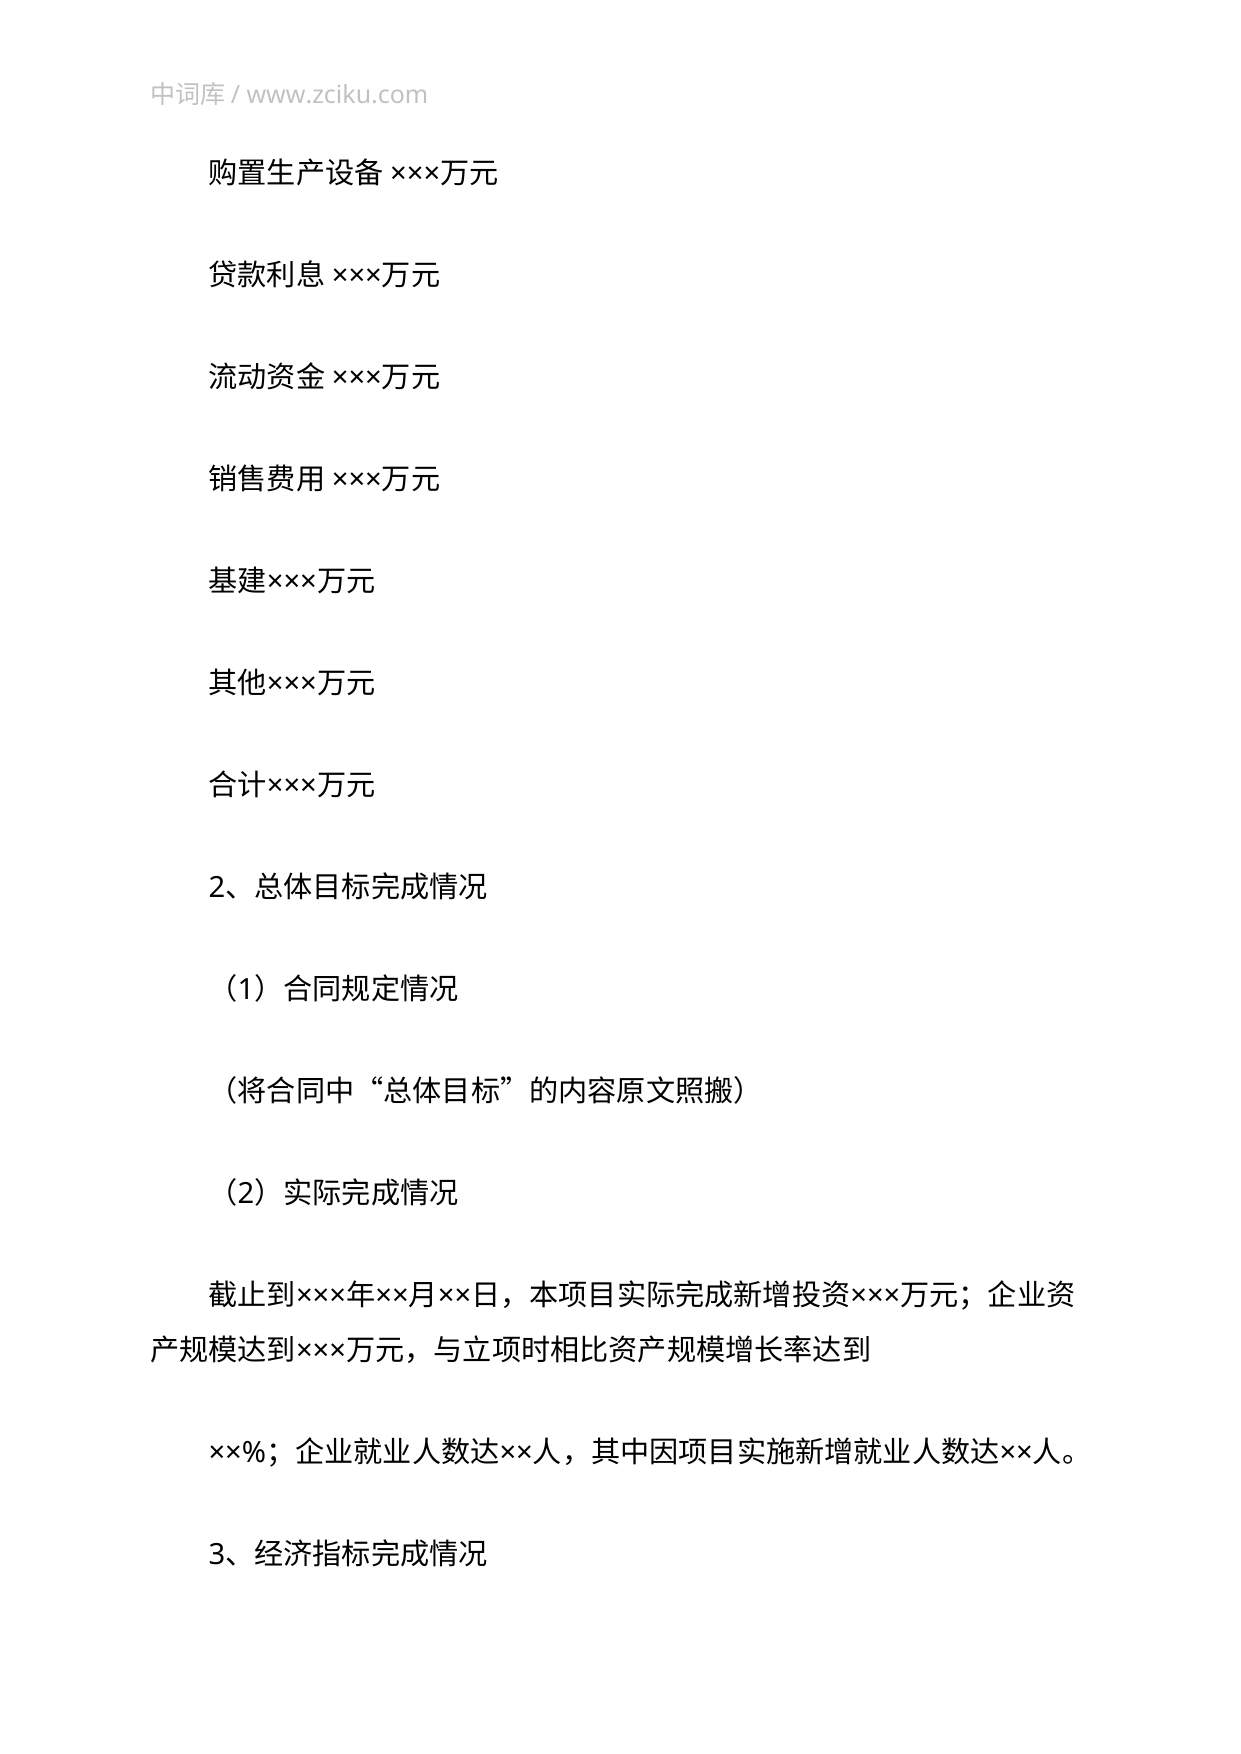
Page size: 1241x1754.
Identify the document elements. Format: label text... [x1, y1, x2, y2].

text 流动资金 ×××万元 [150, 354, 1090, 396]
text 基建×××万元 [150, 558, 1090, 600]
text （1）合同规定情况 [150, 966, 1090, 1008]
text （将合同中“总体目标”的内容原文照搬） [150, 1068, 1090, 1110]
text 购置生产设备 ×××万元 [150, 150, 1090, 192]
text ××%；企业就业人数达××人，其中因项目实施新增就业人数达××人。 [150, 1428, 1090, 1471]
text （2）实际完成情况 [150, 1169, 1090, 1212]
text 2、总体目标完成情况 [150, 864, 1090, 906]
text 其他×××万元 [150, 660, 1090, 702]
text 销售费用 ×××万元 [150, 456, 1090, 498]
text 截止到×××年××月××日，本项目实际完成新增投资×××万元；企业资产规模达到×××万元，与立项时相比资产规模增长率达到 [150, 1272, 1090, 1369]
text 贷款利息 ×××万元 [150, 252, 1090, 294]
text 3、经济指标完成情况 [150, 1531, 1090, 1573]
text 合计×××万元 [150, 762, 1090, 804]
